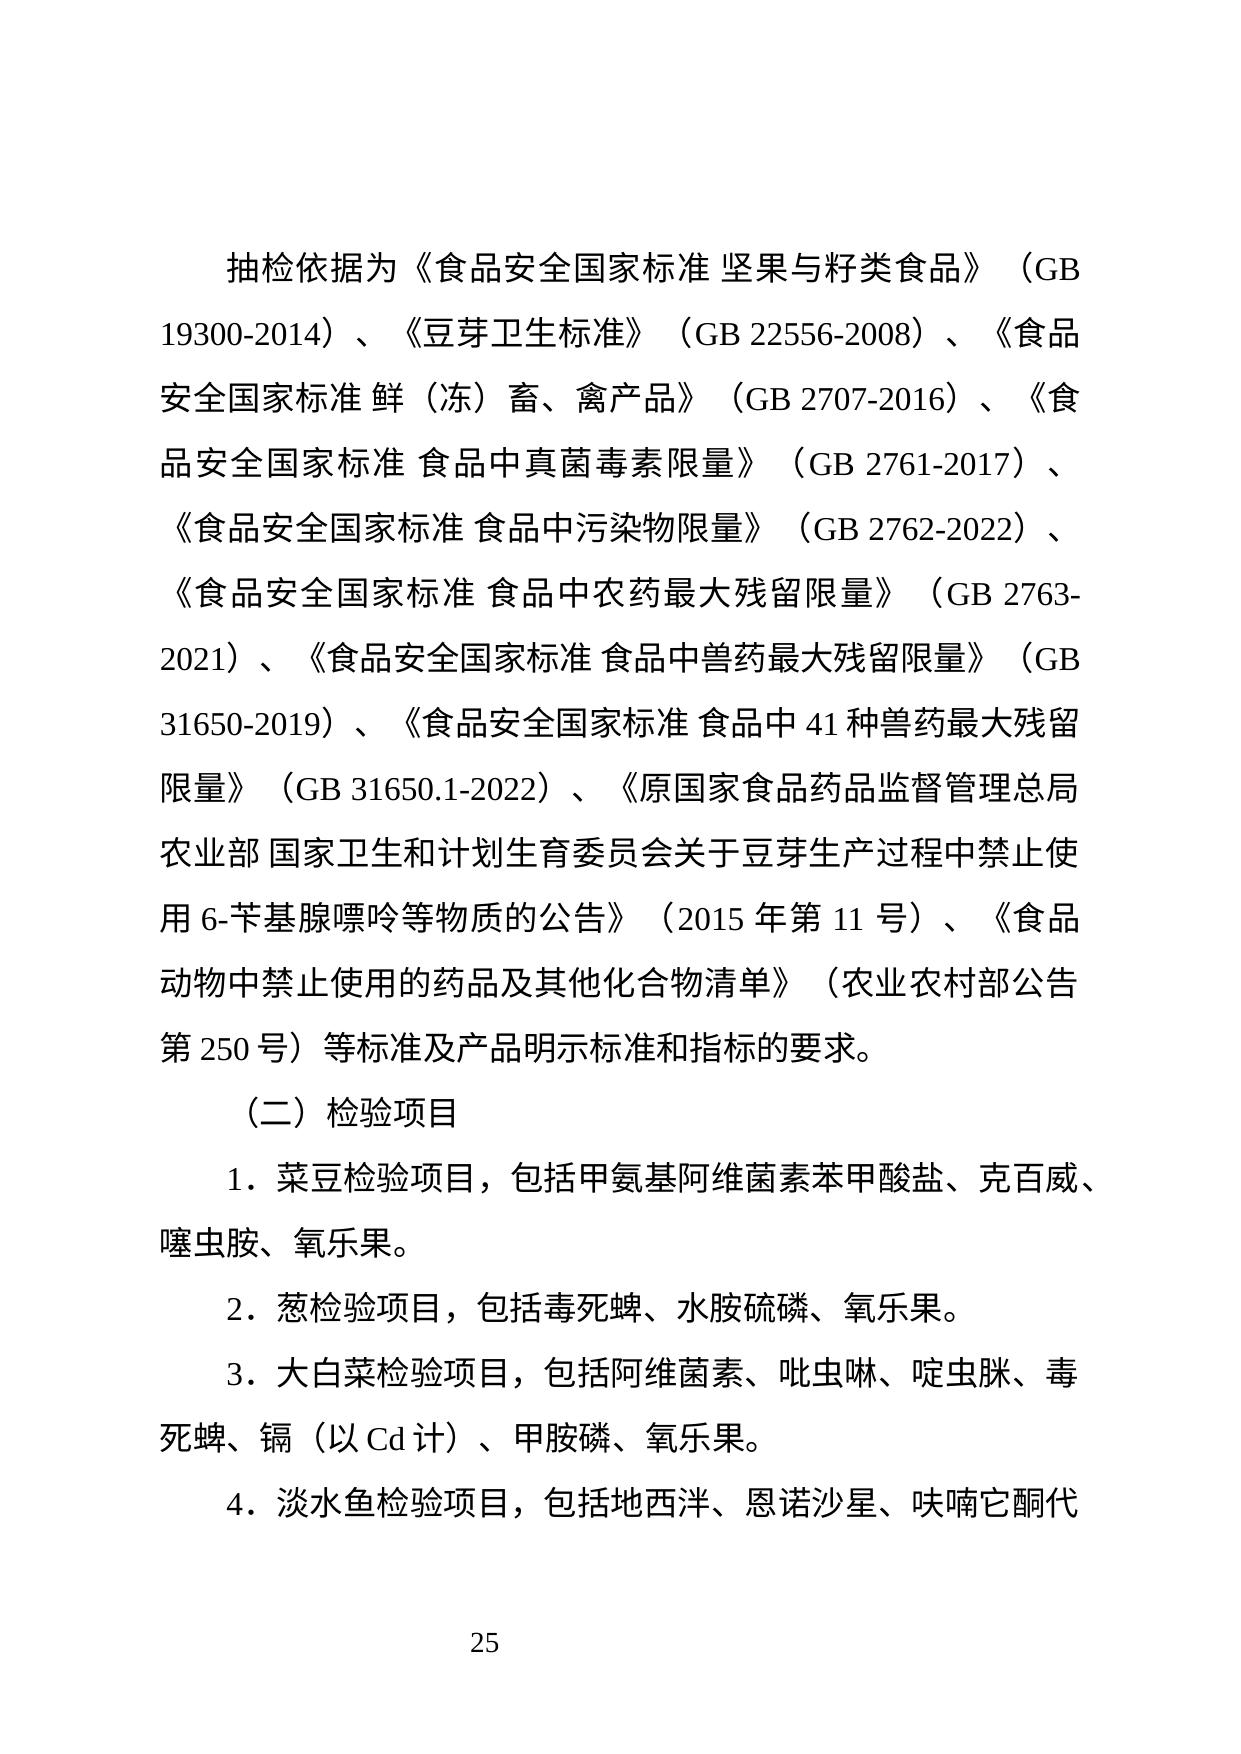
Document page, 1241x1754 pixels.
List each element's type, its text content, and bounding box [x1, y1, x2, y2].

text 1．菜豆检验项目，包括甲氨基阿维菌素苯甲酸盐、克百威、噻虫胺、氧乐果。 [159, 1143, 1081, 1273]
text （二）检验项目 [159, 1078, 1081, 1143]
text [159, 1468, 1081, 1533]
text 抽检依据为《食品安全国家标准 坚果与籽类食品》（GB 19300-2014）、《豆芽卫生标准》（GB 22556-2008）、《食品安全国家标准 鲜（冻）畜、禽产品》（GB 2707-2016）、《食品安全国家标准 食品中真菌毒素限量》（GB 2761-2017）、《食品安全国家标准 食品中污染物限量》（GB 2762-2022）、《食品安全国家标准 食品中农药最大残留限量》（GB 2763-2021）、《食品安全国家标准 食品中兽药最大残留限量》（GB 31650-2019）、《食品安全国家标准 食品中41种兽药最大残留限量》（GB 31650.1-2022）、《原国家食品药品监督管理总局 农业部 国家卫生和计划生育委员会关于豆芽生产过程中禁止使用6-苄基腺嘌呤等物质的公告》（2015 年第 11 号）、《食品动物中禁止使用的药品及其他化合物清单》（农业农村部公告 第250号）等标准及产品明示标准和指标的要求。 [159, 233, 1081, 1078]
text 3．大白菜检验项目，包括阿维菌素、吡虫啉、啶虫脒、毒死蜱、镉（以Cd计）、甲胺磷、氧乐果。 [159, 1338, 1081, 1468]
text 2．葱检验项目，包括毒死蜱、水胺硫磷、氧乐果。 [159, 1273, 1081, 1338]
